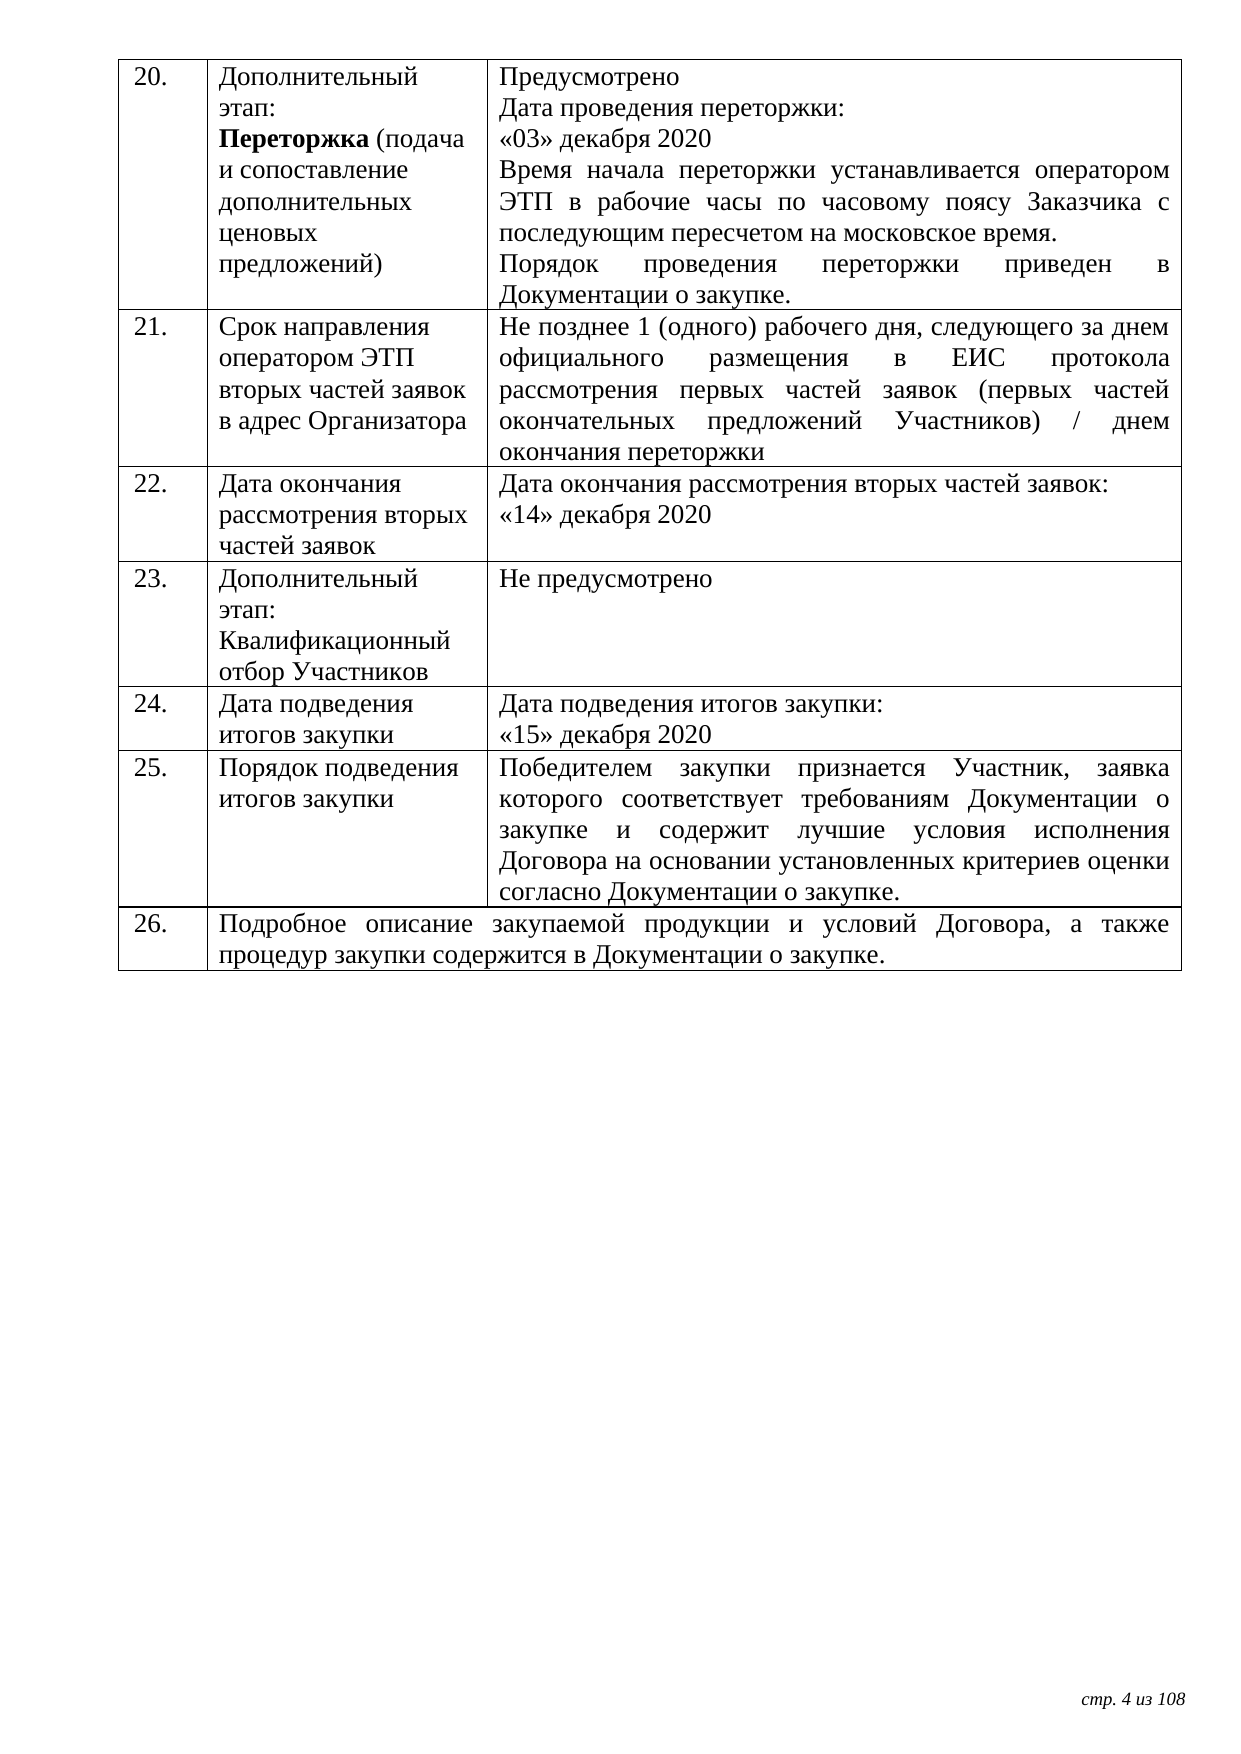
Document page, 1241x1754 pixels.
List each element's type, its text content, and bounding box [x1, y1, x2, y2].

table_cell Не позднее 1 (одного) рабочего дня, следующего за днем официального размещения в ЕИС протокола рассмотрения первых частей заявок (первых частей окончательных предложений Участников) / днем окончания переторжки [488, 310, 1181, 466]
table_cell Дата подведения итогов закупки: «15» декабря 2020 [488, 687, 1181, 749]
table_cell Срок направления оператором ЭТП вторых частей заявок в адрес Организатора [208, 310, 487, 466]
table_cell [119, 751, 207, 906]
table_cell Дополнительный этап: Переторжка (подача и сопоставление дополнительных ценовых предложений) [208, 60, 487, 309]
table_cell Дата окончания рассмотрения вторых частей заявок [208, 467, 487, 561]
table_cell Подробное описание закупаемой продукции и условий Договора, а также процедур закупки содержится в Документации о закупке. [208, 908, 1181, 970]
table_cell Предусмотрено Дата проведения переторжки: «03» декабря 2020 Время начала переторжки устанавливается оператором ЭТП в рабочие часы по часовому поясу Заказчика с последующим пересчетом на московское время. Порядок проведения переторжки приведен в Документации о закупке. [488, 60, 1181, 309]
table_cell Не предусмотрено [488, 562, 1181, 686]
table_cell Дата окончания рассмотрения вторых частей заявок: «14» декабря 2020 [488, 467, 1181, 561]
table_cell Дата подведения итогов закупки [208, 687, 487, 749]
table_cell [119, 310, 207, 466]
table_cell [119, 467, 207, 561]
table_cell [119, 60, 207, 309]
table_cell [119, 562, 207, 686]
table_cell [119, 908, 207, 970]
table_cell Дополнительный этап: Квалификационный отбор Участников [208, 562, 487, 686]
table_cell Победителем закупки признается Участник, заявка которого соответствует требованиям Документации о закупке и содержит лучшие условия исполнения Договора на основании установленных критериев оценки согласно Документации о закупке. [488, 751, 1181, 906]
table_cell Порядок подведения итогов закупки [208, 751, 487, 906]
table_cell [119, 687, 207, 749]
